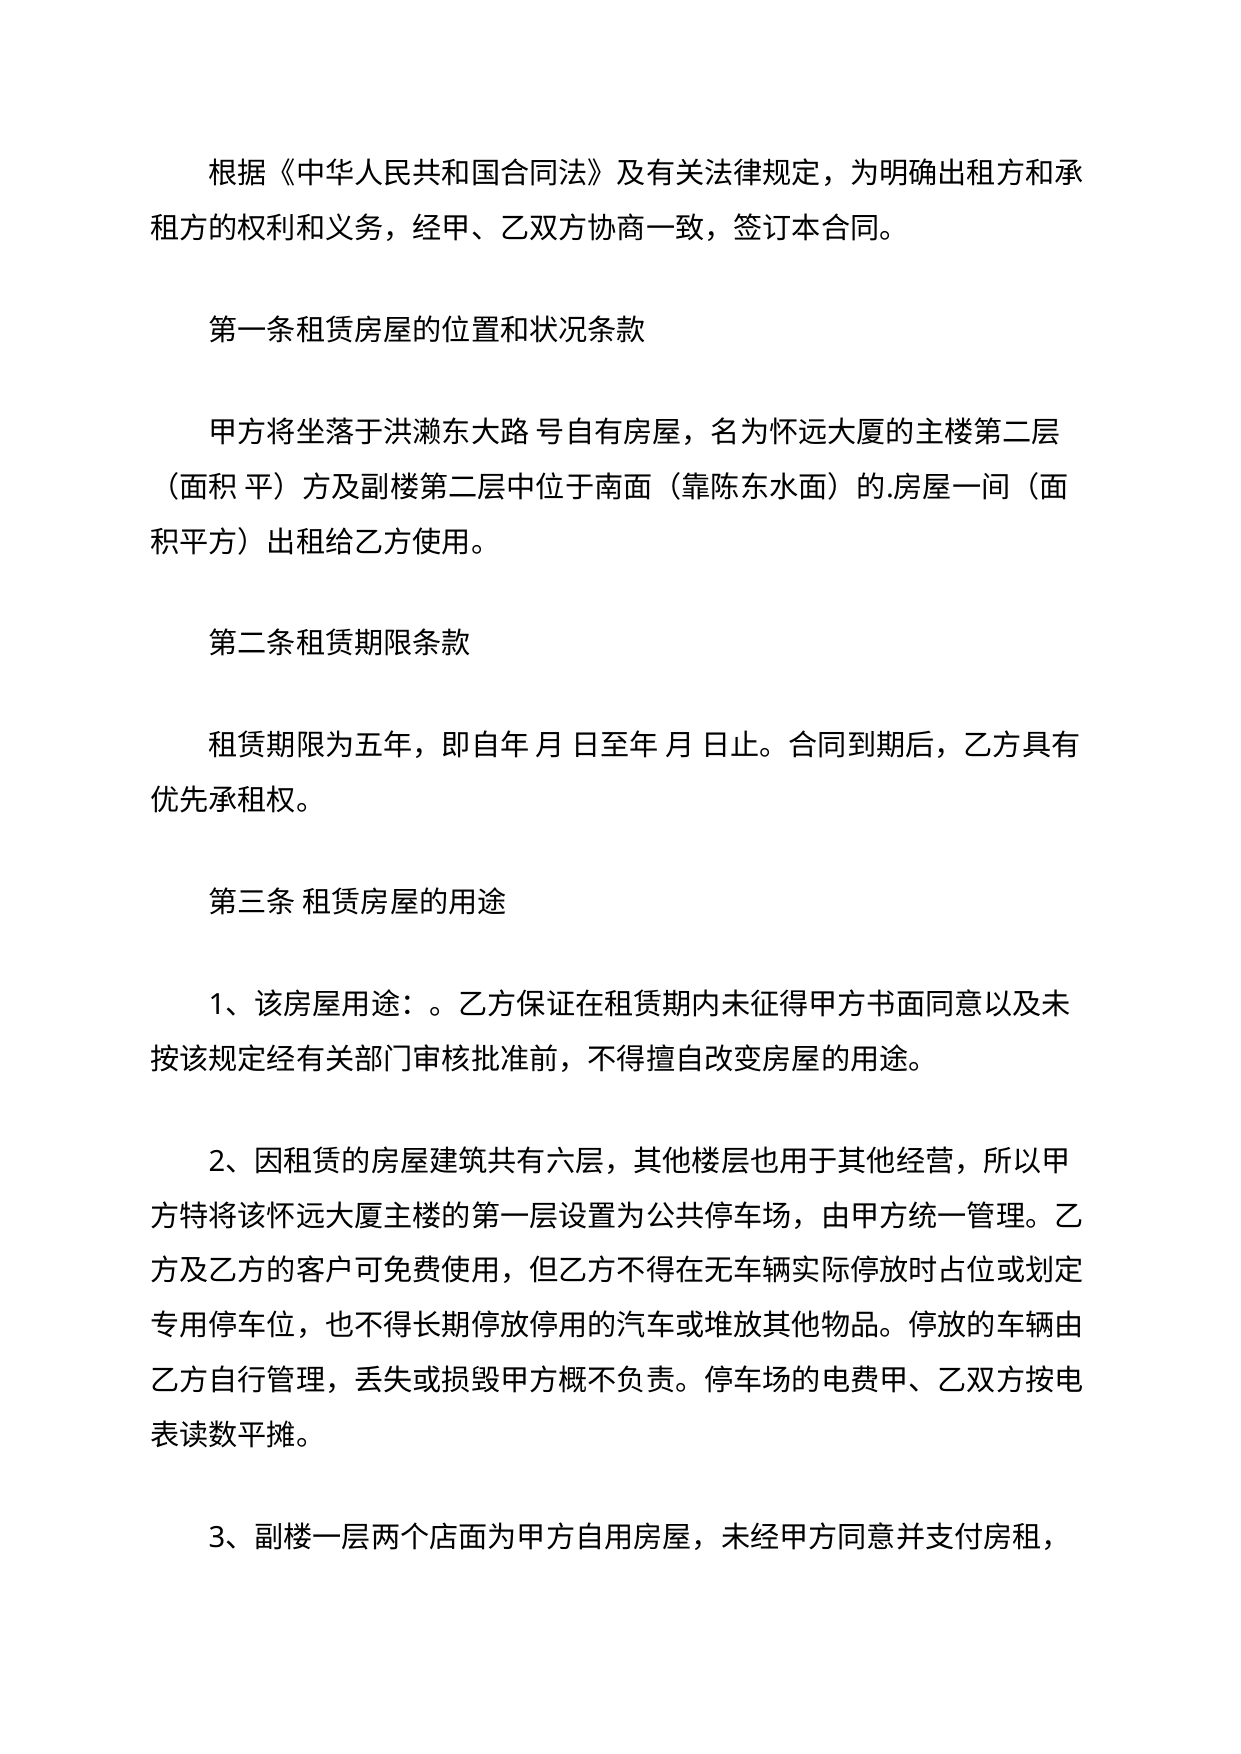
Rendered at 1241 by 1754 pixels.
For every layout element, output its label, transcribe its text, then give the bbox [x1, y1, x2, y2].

text 第二条租赁期限条款 [150, 620, 1090, 662]
text 甲方将坐落于洪濑东大路 号自有房屋，名为怀远大厦的主楼第二层（面积 平）方及副楼第二层中位于南面（靠陈东水面）的.房屋一间（面积平方）出租给乙方使用。 [150, 408, 1090, 561]
text 租赁期限为五年，即自年 月 日至年 月 日止。合同到期后，乙方具有优先承租权。 [150, 722, 1090, 819]
text 根据《中华人民共和国合同法》及有关法律规定，为明确出租方和承租方的权利和义务，经甲、乙双方协商一致，签订本合同。 [150, 150, 1090, 247]
text 1、该房屋用途：。乙方保证在租赁期内未征得甲方书面同意以及未按该规定经有关部门审核批准前，不得擅自改变房屋的用途。 [150, 980, 1090, 1078]
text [150, 1513, 1090, 1556]
text 第一条租赁房屋的位置和状况条款 [150, 307, 1090, 349]
text 第三条 租赁房屋的用途 [150, 878, 1090, 921]
text 2、因租赁的房屋建筑共有六层，其他楼层也用于其他经营，所以甲方特将该怀远大厦主楼的第一层设置为公共停车场，由甲方统一管理。乙方及乙方的客户可免费使用，但乙方不得在无车辆实际停放时占位或划定专用停车位，也不得长期停放停用的汽车或堆放其他物品。停放的车辆由乙方自行管理，丢失或损毁甲方概不负责。停车场的电费甲、乙双方按电表读数平摊。 [150, 1137, 1090, 1454]
